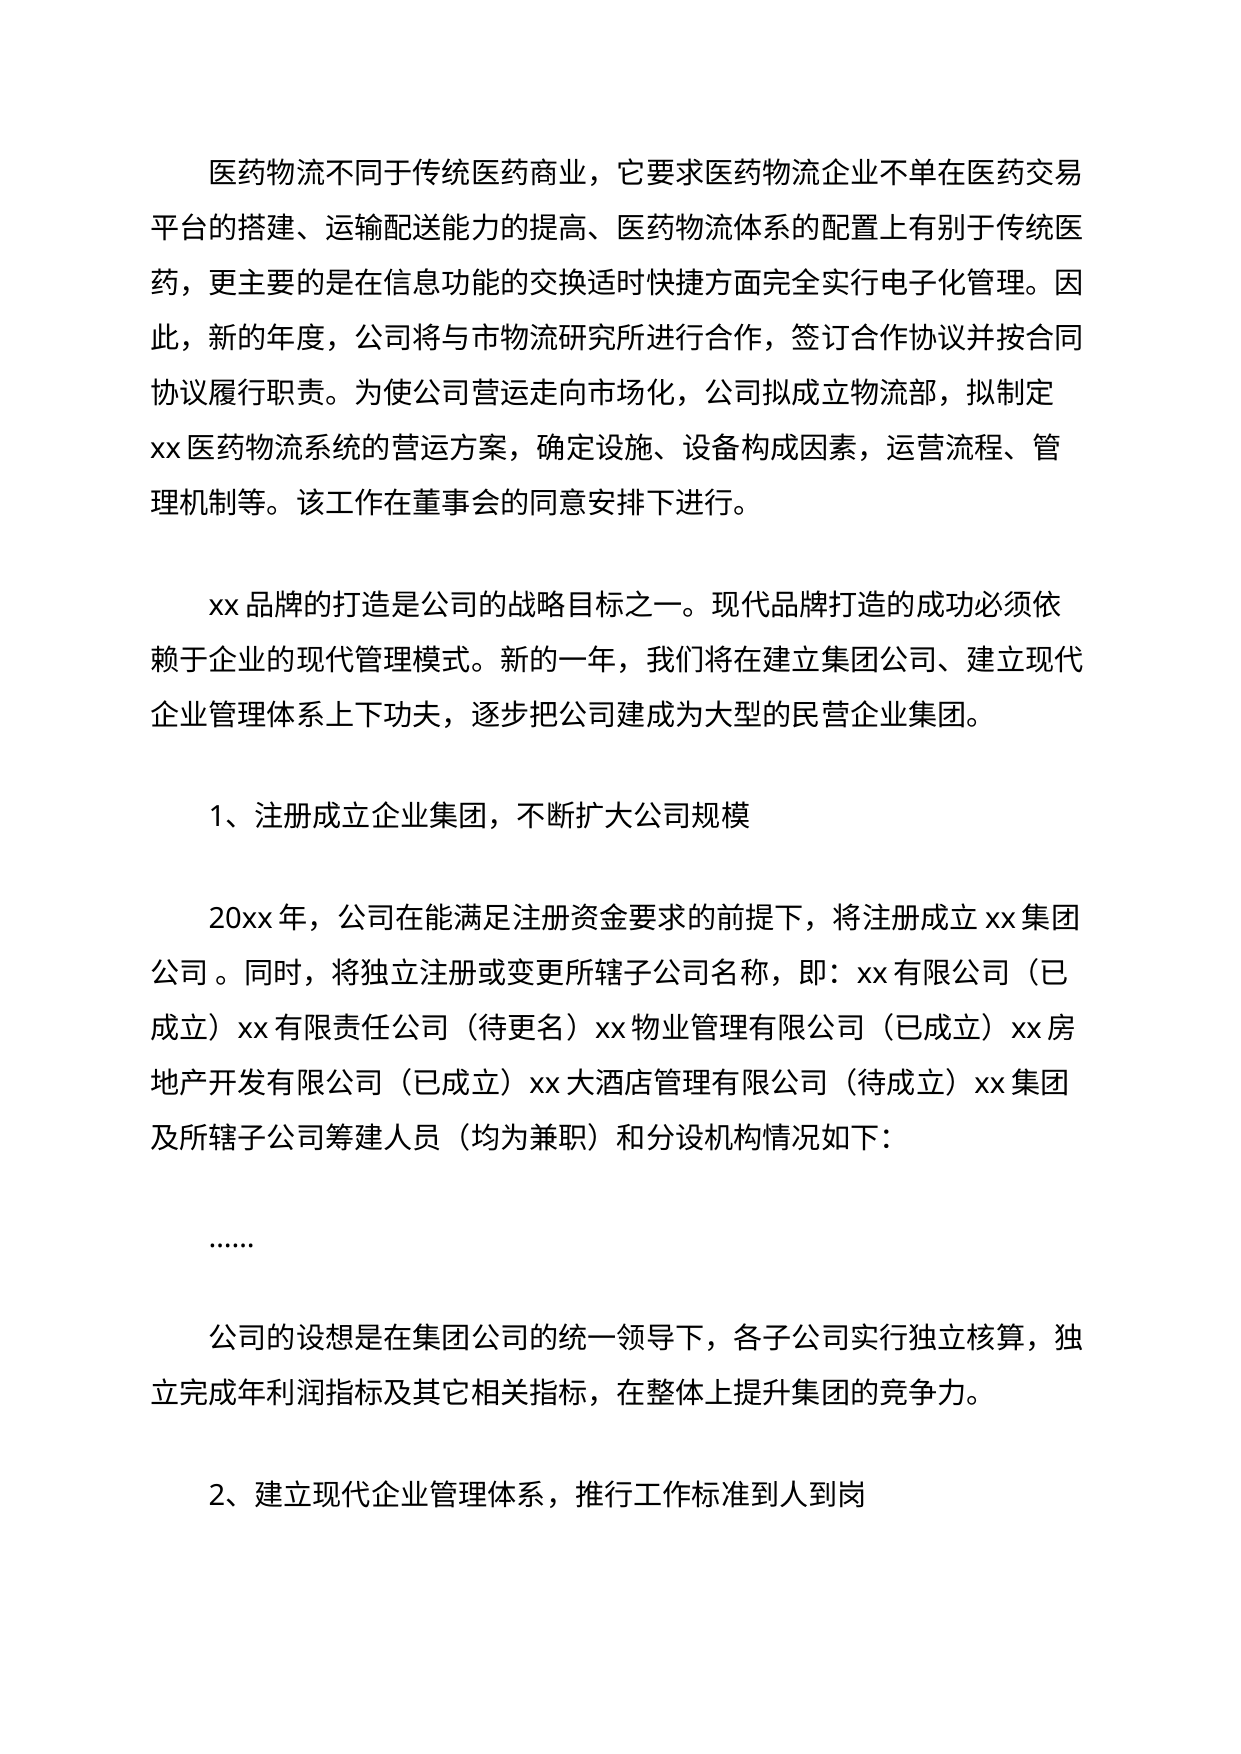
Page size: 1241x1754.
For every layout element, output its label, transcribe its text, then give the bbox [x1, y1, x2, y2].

text xx品牌的打造是公司的战略目标之一。现代品牌打造的成功必须依赖于企业的现代管理模式。新的一年，我们将在建立集团公司、建立现代企业管理体系上下功夫，逐步把公司建成为大型的民营企业集团。 [150, 581, 1090, 733]
text 2、建立现代企业管理体系，推行工作标准到人到岗 [150, 1472, 1090, 1514]
text 公司的设想是在集团公司的统一领导下，各子公司实行独立核算，独立完成年利润指标及其它相关指标，在整体上提升集团的竞争力。 [150, 1315, 1090, 1412]
text 1、注册成立企业集团，不断扩大公司规模 [150, 793, 1090, 835]
text 医药物流不同于传统医药商业，它要求医药物流企业不单在医药交易平台的搭建、运输配送能力的提高、医药物流体系的配置上有别于传统医药，更主要的是在信息功能的交换适时快捷方面完全实行电子化管理。因此，新的年度，公司将与市物流研究所进行合作，签订合作协议并按合同协议履行职责。为使公司营运走向市场化，公司拟成立物流部，拟制定xx医药物流系统的营运方案，确定设施、设备构成因素，运营流程、管理机制等。该工作在董事会的同意安排下进行。 [150, 150, 1090, 522]
text …… [150, 1217, 1090, 1256]
text 20xx年，公司在能满足注册资金要求的前提下，将注册成立 xx集团公司 。同时，将独立注册或变更所辖子公司名称，即：xx有限公司（已成立）xx有限责任公司（待更名）xx物业管理有限公司（已成立）xx房地产开发有限公司（已成立）xx大酒店管理有限公司（待成立）xx集团及所辖子公司筹建人员（均为兼职）和分设机构情况如下： [150, 895, 1090, 1157]
